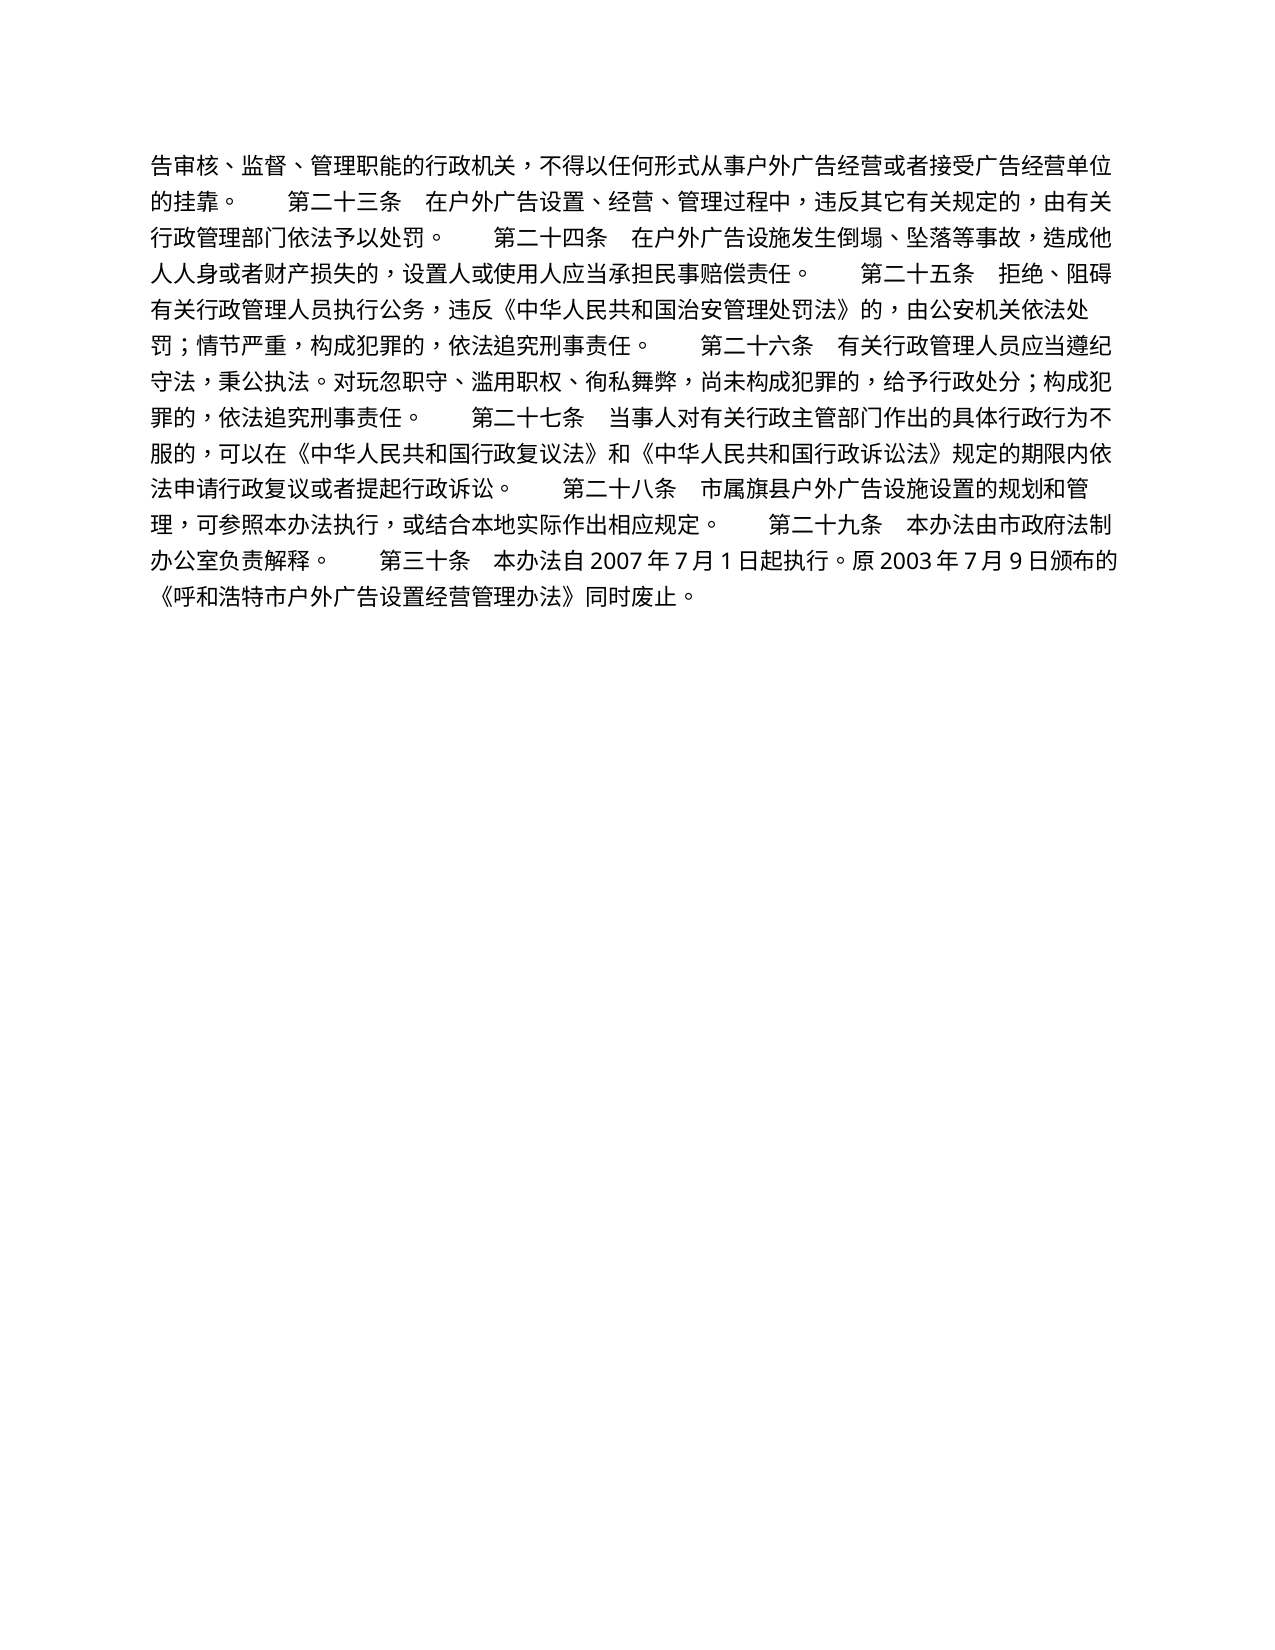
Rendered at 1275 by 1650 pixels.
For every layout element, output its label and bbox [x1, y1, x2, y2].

text [150, 150, 1125, 612]
